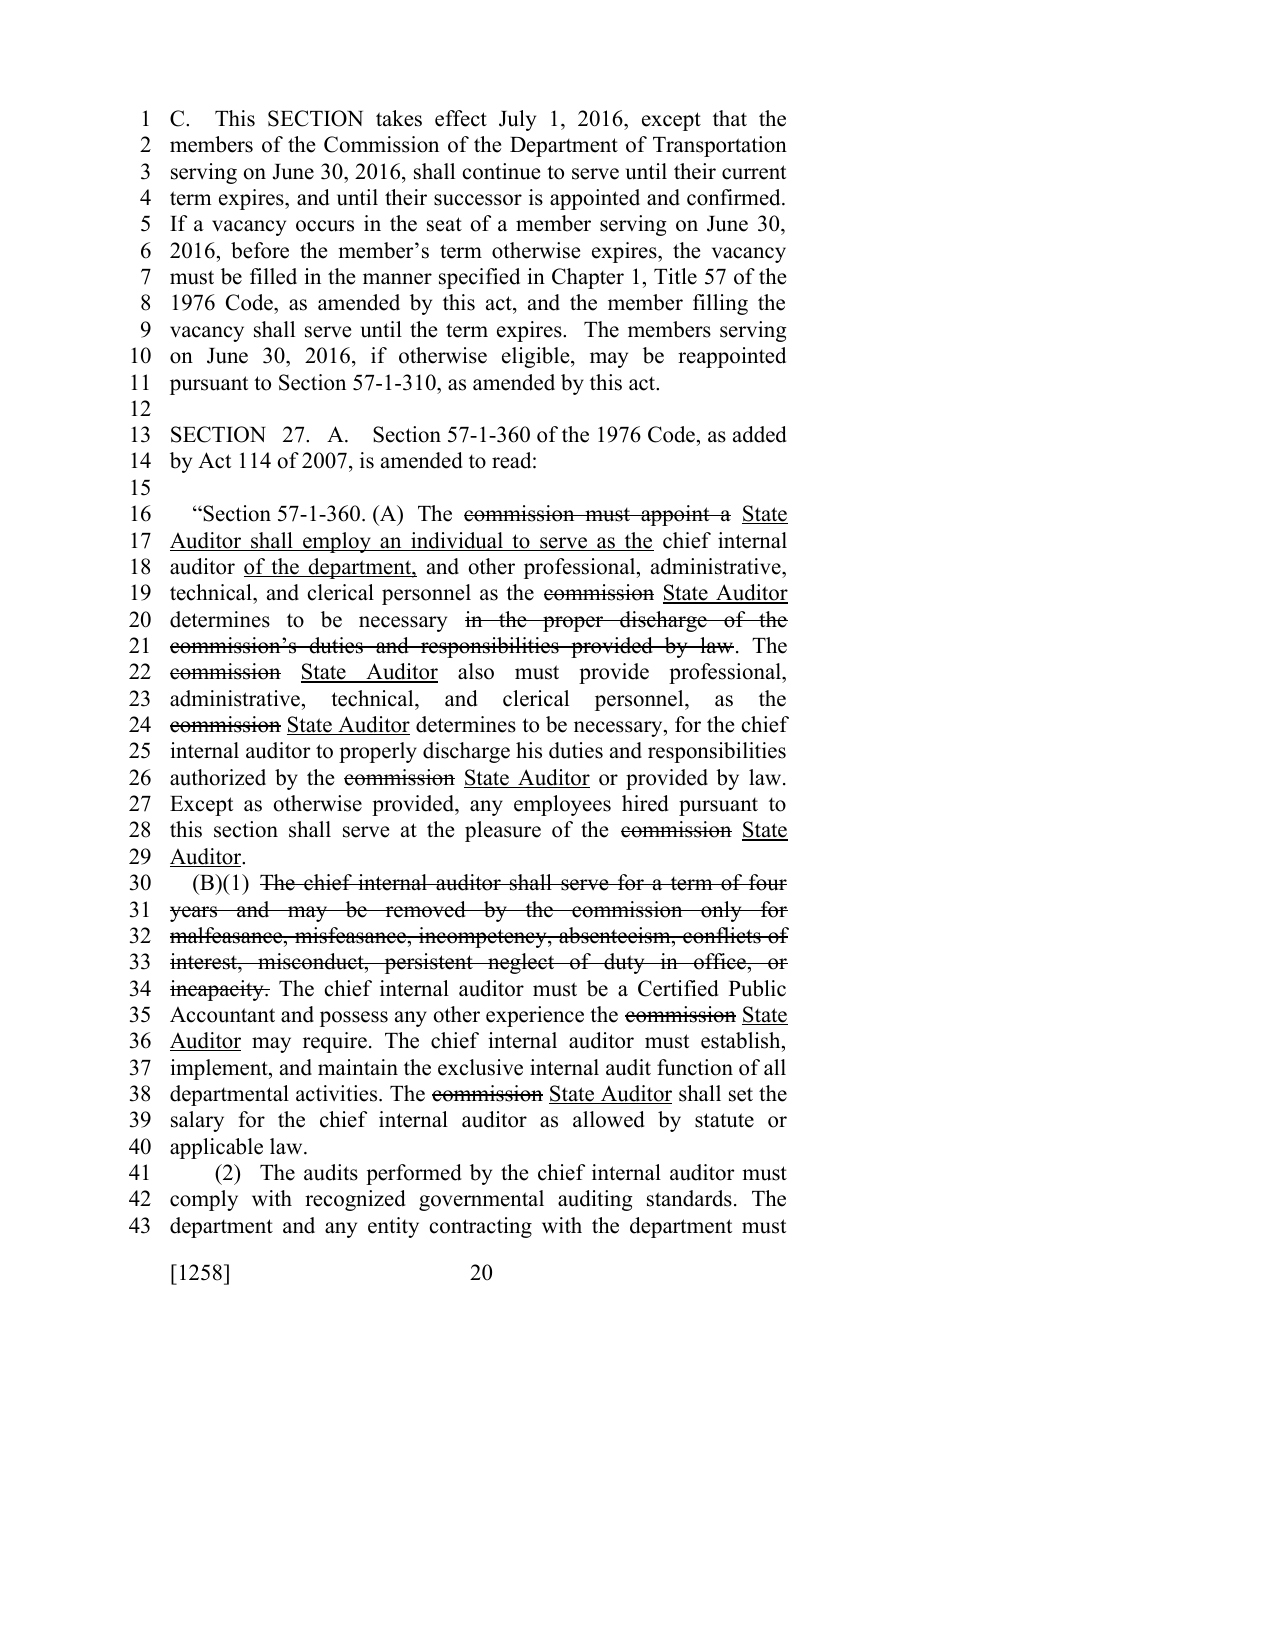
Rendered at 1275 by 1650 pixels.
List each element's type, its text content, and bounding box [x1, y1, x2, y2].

text C. This SECTION takes effect July 1, 2016, except that the members of the Commission of the Department of Transportation serving on June 30, 2016, shall continue to serve until their current term expires, and until their successor is appointed and confirmed. If a vacancy occurs in the seat of a member serving on June 30, 2016, before the member’s term otherwise expires, the vacancy must be filled in the manner specified in Chapter 1, Title 57 of the 1976 Code, as amended by this act, and the member filling the vacancy shall serve until the term expires. The members serving on June 30, 2016, if otherwise eligible, may be reappointed pursuant to Section 57-1-310, as amended by this act. [169, 105, 787, 395]
text (B)(1) The chief internal auditor shall serve for a term of four years and may be removed by the commission only for malfeasance, misfeasance, incompetency, absenteeism, conflicts of interest, misconduct, persistent neglect of duty in office, or incapacity. The chief internal auditor must be a Certified Public Accountant and possess any other experience the commission State Auditor may require. The chief internal auditor must establish, implement, and maintain the exclusive internal audit function of all departmental activities. The commission State Auditor shall set the salary for the chief internal auditor as allowed by statute or applicable law. [169, 964, 787, 1159]
text “Section 57-1-360. (A) The commission must appoint a State Auditor shall employ an individual to serve as the chief internal auditor of the department, and other professional, administrative, technical, and clerical personnel as the commission State Auditor determines to be necessary in the proper discharge of the commission’s duties and responsibilities provided by law. The commission State Auditor also must provide professional, administrative, technical, and clerical personnel, as the commission State Auditor determines to be necessary, for the chief internal auditor to properly discharge his duties and responsibilities authorized by the commission State Auditor or provided by law. Except as otherwise provided, any employees hired pursuant to this section shall serve at the pleasure of the commission State Auditor. [169, 500, 787, 869]
text SECTION 27. A. Section 57-1-360 of the 1976 Code, as added by Act 114 of 2007, is amended to read: [169, 421, 787, 474]
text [169, 1159, 787, 1238]
